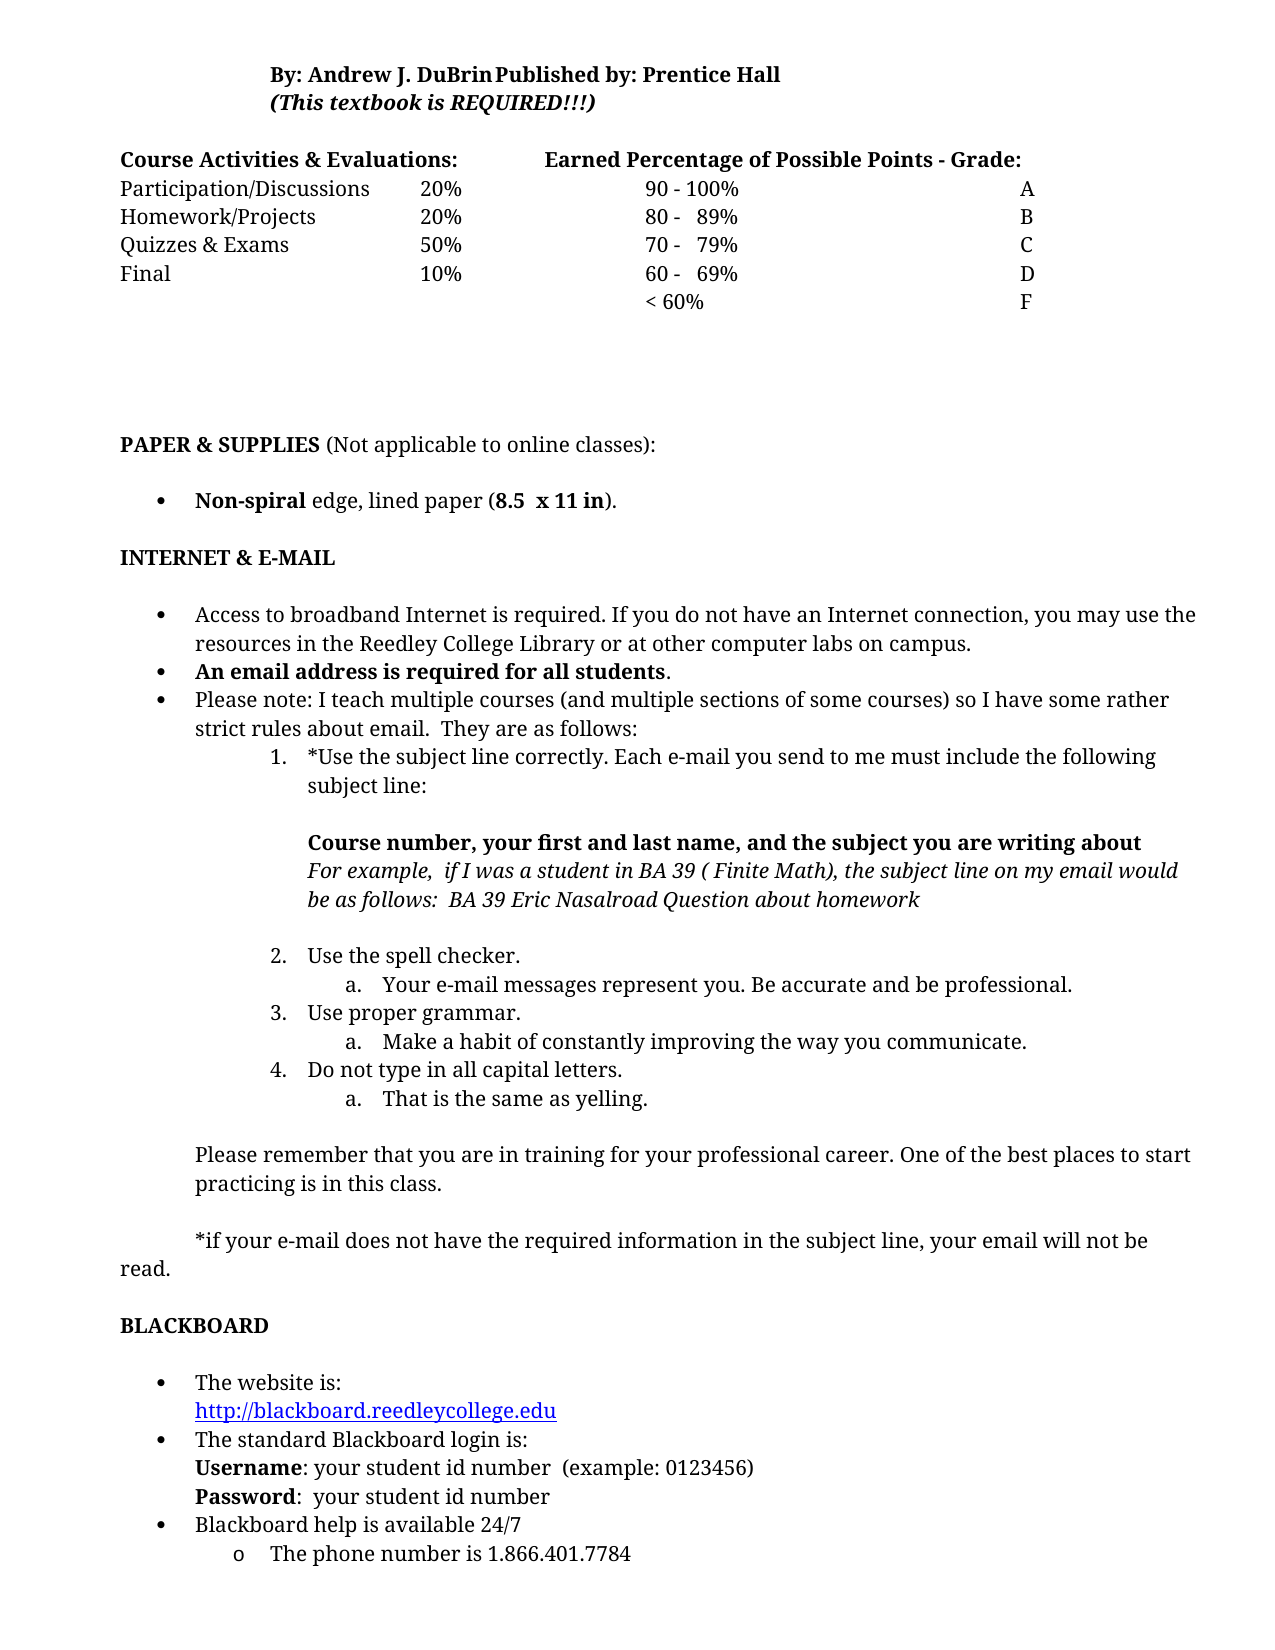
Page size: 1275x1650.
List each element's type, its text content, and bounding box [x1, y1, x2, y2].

text For example, if I was a student in BA 39 ( Finite Math), the subject line on my email would be as follows: BA 39 Eric Nasalroad Question about homework [307, 856, 1200, 913]
text (This textbook is REQUIRED!!!) [120, 88, 1200, 117]
list The standard Blackboard login is: Username: your student id number (example: 0123456) Password: your student id number [157, 1425, 1200, 1510]
text < 60% F [120, 287, 1200, 316]
text Participation/Discussions 20% 90 - 100% A [120, 174, 1200, 202]
list Please note: I teach multiple courses (and multiple sections of some courses) so I have some rather strict rules about email. They are as follows: [157, 686, 1200, 742]
text INTERNET & E-MAIL [120, 543, 1200, 572]
list Blackboard help is available 24/7 [157, 1510, 1200, 1539]
text *if your e-mail does not have the required information in the subject line, your email will not be read. [120, 1226, 1200, 1283]
list *Use the subject line correctly. Each e-mail you send to me must include the following subject line: [270, 742, 1200, 799]
text Homework/Projects 20% 80 - 89% B [120, 202, 1200, 231]
list Make a habit of constantly improving the way you communicate. [345, 1027, 1200, 1055]
text PAPER & SUPPLIES (Not applicable to online classes): [120, 430, 1200, 458]
text Course Activities & Evaluations: Earned Percentage of Possible Points - Grade: [120, 145, 1200, 174]
text BLACKBOARD [120, 1311, 1200, 1340]
list That is the same as yelling. [345, 1084, 1200, 1112]
list Use proper grammar. [270, 998, 1200, 1027]
list Access to broadband Internet is required. If you do not have an Internet connection, you may use the resources in the Reedley College Library or at other computer labs on campus. [157, 600, 1200, 657]
text Final 10% 60 - 69% D [120, 259, 1200, 287]
text Please remember that you are in training for your professional career. One of the best places to start practicing is in this class. [195, 1141, 1200, 1197]
list The website is: http://blackboard.reedleycollege.edu [157, 1368, 1200, 1425]
list Use the spell checker. [270, 942, 1200, 970]
list The phone number is 1.866.401.7784 [232, 1539, 1200, 1567]
text Course number, your first and last name, and the subject you are writing about [270, 828, 1200, 856]
list Your e-mail messages represent you. Be accurate and be professional. [345, 970, 1200, 998]
list Non-spiral edge, lined paper (8.5 x 11 in). [157, 487, 1200, 515]
list Do not type in all capital letters. [270, 1055, 1200, 1084]
text Quizzes & Exams 50% 70 - 79% C [120, 231, 1200, 259]
text By: Andrew J. DuBrin Published by: Prentice Hall [120, 60, 1200, 88]
list An email address is required for all students. [157, 657, 1200, 686]
